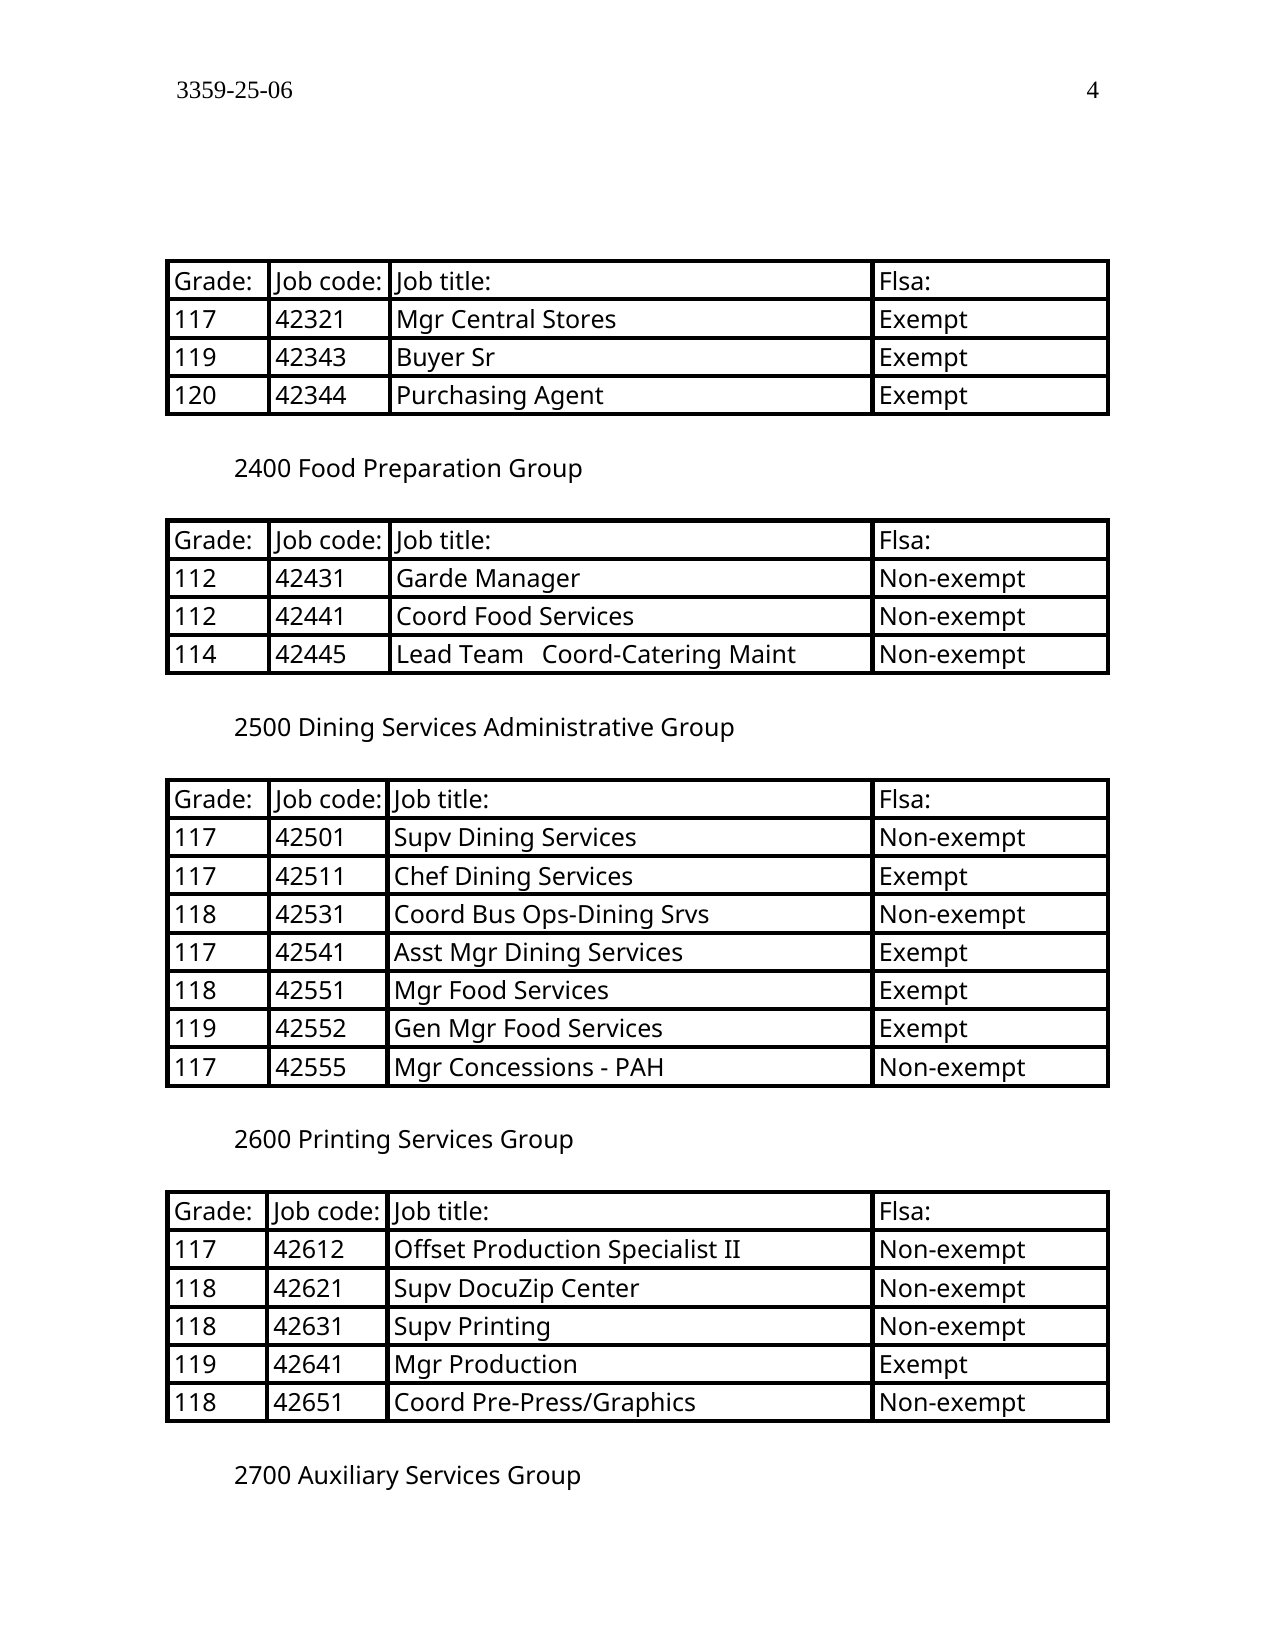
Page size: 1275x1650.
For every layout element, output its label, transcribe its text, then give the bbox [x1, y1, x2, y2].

table_header Flsa: [875, 523, 1106, 557]
table_header Job code: [271, 263, 388, 297]
table_cell 112 [170, 561, 267, 595]
table_cell 42631 [269, 1309, 385, 1343]
table_cell Lead Team Coord-Catering Maint [392, 637, 870, 671]
table_cell 42431 [271, 561, 388, 595]
table_cell 117 [170, 1232, 265, 1266]
table_cell 117 [170, 301, 267, 336]
table_cell 120 [170, 378, 267, 412]
table_header Job code: [269, 1194, 385, 1228]
table_cell Non-exempt [875, 896, 1106, 931]
table_cell 42541 [271, 935, 385, 969]
table_cell Mgr Central Stores [392, 301, 870, 336]
table_cell 42511 [271, 858, 385, 892]
table_cell 117 [170, 935, 267, 969]
table_cell Offset Production Specialist II [390, 1232, 870, 1266]
table_cell Gen Mgr Food Services [390, 1011, 870, 1045]
table_header Job title: [390, 782, 870, 816]
table_cell Non-exempt [875, 599, 1106, 633]
table_cell Exempt [875, 1347, 1106, 1381]
table_cell 42651 [269, 1385, 385, 1419]
table_cell Coord Pre-Press/Graphics [390, 1385, 870, 1419]
table_header Job code: [271, 782, 385, 816]
table_cell 118 [170, 1385, 265, 1419]
table_header Job title: [392, 263, 870, 297]
table_cell Non-exempt [875, 1049, 1106, 1083]
table_cell 42343 [271, 340, 388, 374]
table_cell 42621 [269, 1270, 385, 1304]
table_cell Non-exempt [875, 1385, 1106, 1419]
table_cell 117 [170, 858, 267, 892]
table_cell 118 [170, 973, 267, 1007]
table_cell 112 [170, 599, 267, 633]
table_cell 42551 [271, 973, 385, 1007]
table_cell Purchasing Agent [392, 378, 870, 412]
table_cell Non-exempt [875, 1232, 1106, 1266]
table_cell 42501 [271, 820, 385, 854]
table_cell 119 [170, 340, 267, 374]
table_cell Mgr Food Services [390, 973, 870, 1007]
table_cell Supv DocuZip Center [390, 1270, 870, 1304]
table_cell Exempt [875, 301, 1106, 336]
table_cell Mgr Concessions - PAH [390, 1049, 870, 1083]
table_cell 118 [170, 1309, 265, 1343]
text 2500 Dining Services Administrative Group [234, 709, 1125, 743]
table_cell 42641 [269, 1347, 385, 1381]
table_cell Chef Dining Services [390, 858, 870, 892]
table_cell Non-exempt [875, 820, 1106, 854]
table_header Job title: [392, 523, 870, 557]
table_cell Non-exempt [875, 1309, 1106, 1343]
table_cell Supv Printing [390, 1309, 870, 1343]
table_cell 117 [170, 1049, 267, 1083]
table_cell Exempt [875, 935, 1106, 969]
table_header Grade: [170, 523, 267, 557]
table_header Grade: [170, 263, 267, 297]
table_cell Coord Bus Ops-Dining Srvs [390, 896, 870, 931]
table_cell Exempt [875, 378, 1106, 412]
table_cell Exempt [875, 340, 1106, 374]
table_cell 42612 [269, 1232, 385, 1266]
table_cell Exempt [875, 858, 1106, 892]
table_header Flsa: [875, 263, 1106, 297]
table_cell Exempt [875, 973, 1106, 1007]
table_cell Exempt [875, 1011, 1106, 1045]
table_cell 118 [170, 1270, 265, 1304]
table_cell 42445 [271, 637, 388, 671]
table_cell 118 [170, 896, 267, 931]
text 2600 Printing Services Group [234, 1122, 1125, 1156]
table_cell 42441 [271, 599, 388, 633]
table_cell 42321 [271, 301, 388, 336]
table_cell Non-exempt [875, 561, 1106, 595]
table_cell Coord Food Services [392, 599, 870, 633]
table_cell 42552 [271, 1011, 385, 1045]
table_cell Buyer Sr [392, 340, 870, 374]
table_header Flsa: [875, 782, 1106, 816]
table_header Flsa: [875, 1194, 1106, 1228]
table_header Grade: [170, 782, 267, 816]
table_cell Asst Mgr Dining Services [390, 935, 870, 969]
table_cell 119 [170, 1011, 267, 1045]
table_header Grade: [170, 1194, 265, 1228]
table_cell Supv Dining Services [390, 820, 870, 854]
table_cell 42344 [271, 378, 388, 412]
text 2400 Food Preparation Group [234, 450, 1125, 484]
table_cell 117 [170, 820, 267, 854]
table_cell 119 [170, 1347, 265, 1381]
text 2700 Auxiliary Services Group [234, 1457, 1125, 1491]
table_header Job code: [271, 523, 388, 557]
table_cell Non-exempt [875, 1270, 1106, 1304]
table_cell Non-exempt [875, 637, 1106, 671]
table_cell 42531 [271, 896, 385, 931]
table_header Job title: [390, 1194, 870, 1228]
table_cell 114 [170, 637, 267, 671]
table_cell 42555 [271, 1049, 385, 1083]
table_cell Garde Manager [392, 561, 870, 595]
table_cell Mgr Production [390, 1347, 870, 1381]
